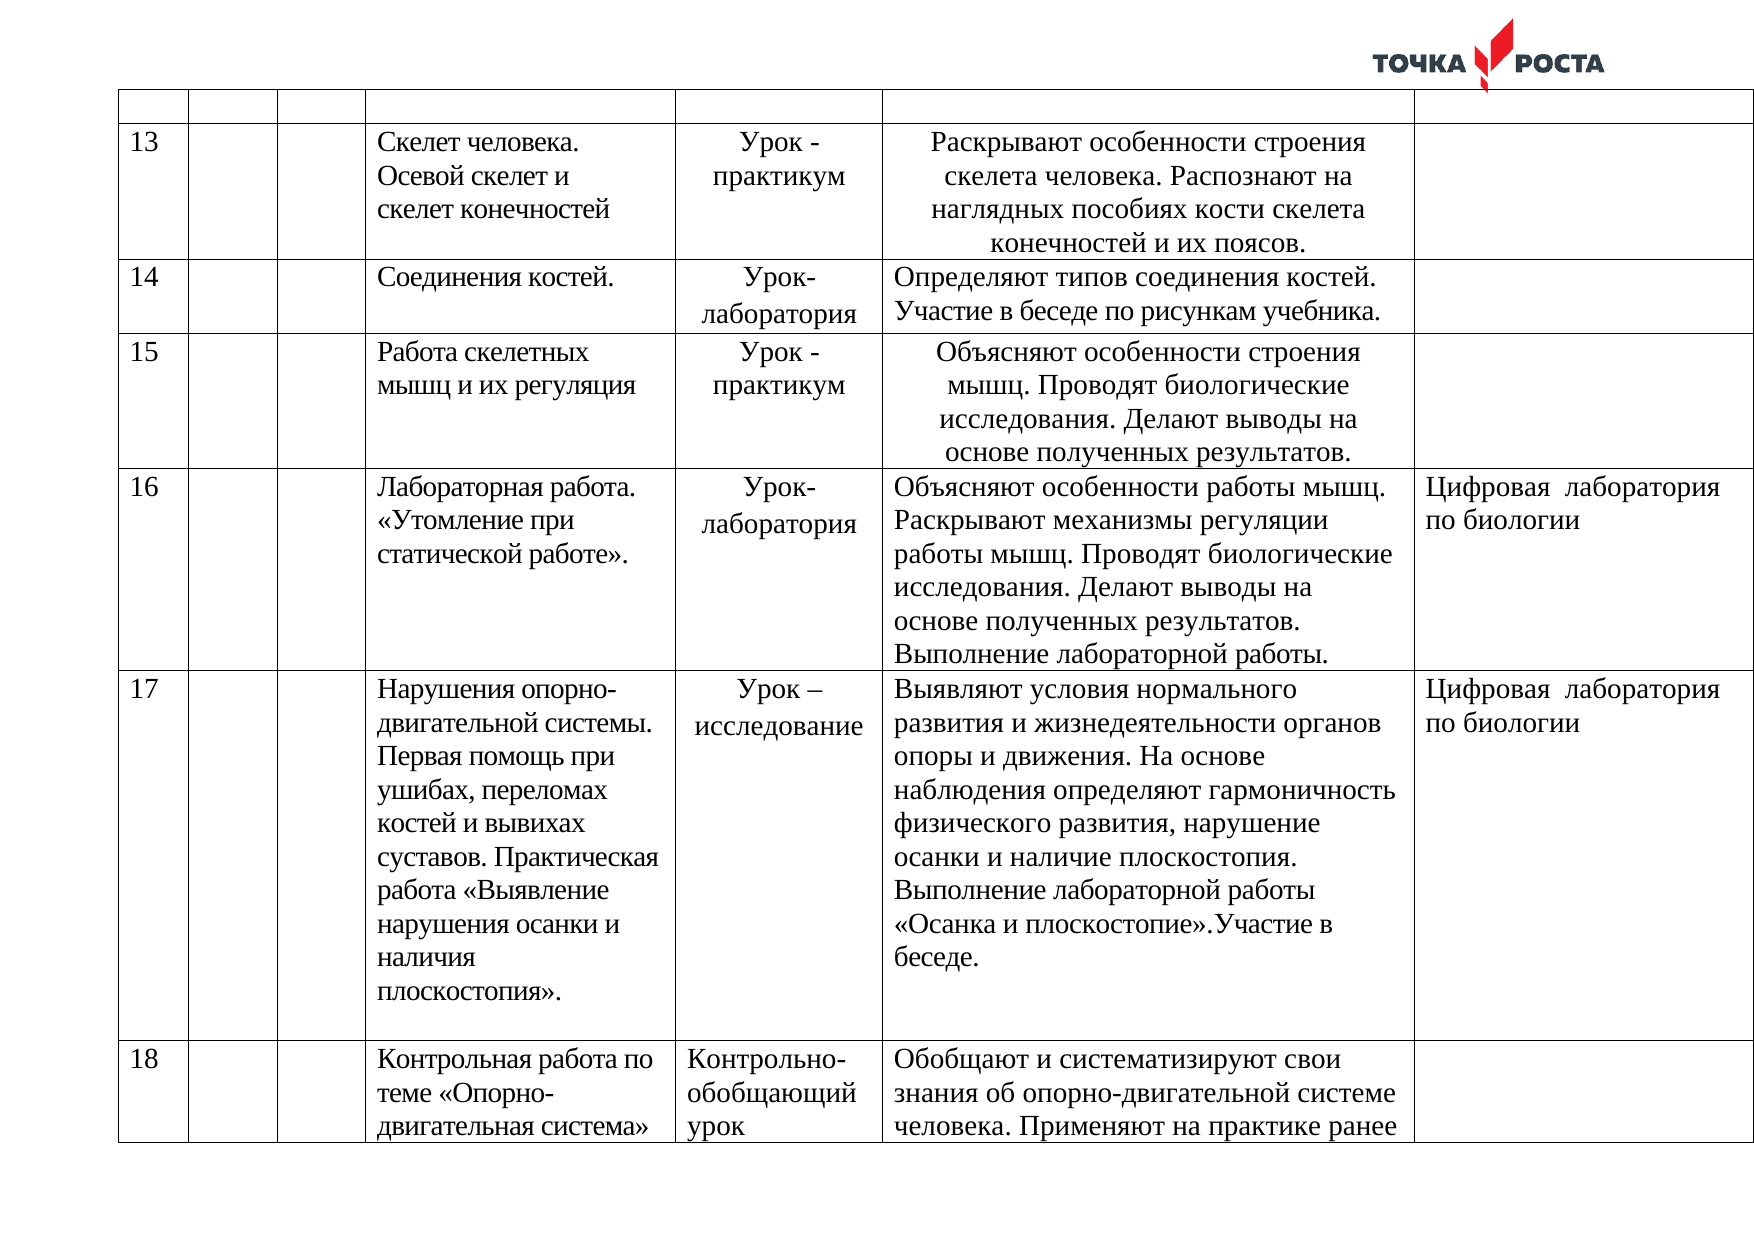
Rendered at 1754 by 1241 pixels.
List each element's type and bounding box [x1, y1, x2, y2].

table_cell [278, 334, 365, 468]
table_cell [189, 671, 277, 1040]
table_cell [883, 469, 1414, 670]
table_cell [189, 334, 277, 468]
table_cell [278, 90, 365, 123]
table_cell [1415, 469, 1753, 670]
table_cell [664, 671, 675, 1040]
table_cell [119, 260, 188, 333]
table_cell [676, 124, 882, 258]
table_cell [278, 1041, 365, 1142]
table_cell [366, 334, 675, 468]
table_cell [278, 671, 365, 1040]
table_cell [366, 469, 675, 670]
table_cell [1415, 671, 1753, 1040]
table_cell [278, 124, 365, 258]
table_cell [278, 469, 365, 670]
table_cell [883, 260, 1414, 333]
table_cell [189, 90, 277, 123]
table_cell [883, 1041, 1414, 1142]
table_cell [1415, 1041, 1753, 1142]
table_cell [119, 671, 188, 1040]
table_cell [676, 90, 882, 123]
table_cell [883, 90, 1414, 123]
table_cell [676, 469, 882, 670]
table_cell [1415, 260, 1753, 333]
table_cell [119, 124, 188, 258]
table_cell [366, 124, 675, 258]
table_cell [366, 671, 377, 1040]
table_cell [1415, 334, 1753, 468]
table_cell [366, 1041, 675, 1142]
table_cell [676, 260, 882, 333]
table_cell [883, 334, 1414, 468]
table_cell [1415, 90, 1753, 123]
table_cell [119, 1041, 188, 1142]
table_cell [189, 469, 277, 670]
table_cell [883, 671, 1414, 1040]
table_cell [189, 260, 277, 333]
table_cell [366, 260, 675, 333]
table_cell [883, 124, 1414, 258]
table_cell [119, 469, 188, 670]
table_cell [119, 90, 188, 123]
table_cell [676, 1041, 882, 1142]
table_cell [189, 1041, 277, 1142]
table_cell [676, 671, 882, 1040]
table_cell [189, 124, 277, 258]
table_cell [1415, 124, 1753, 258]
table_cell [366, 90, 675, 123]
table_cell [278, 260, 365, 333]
picture [1336, 0, 1637, 89]
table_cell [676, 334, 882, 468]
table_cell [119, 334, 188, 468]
